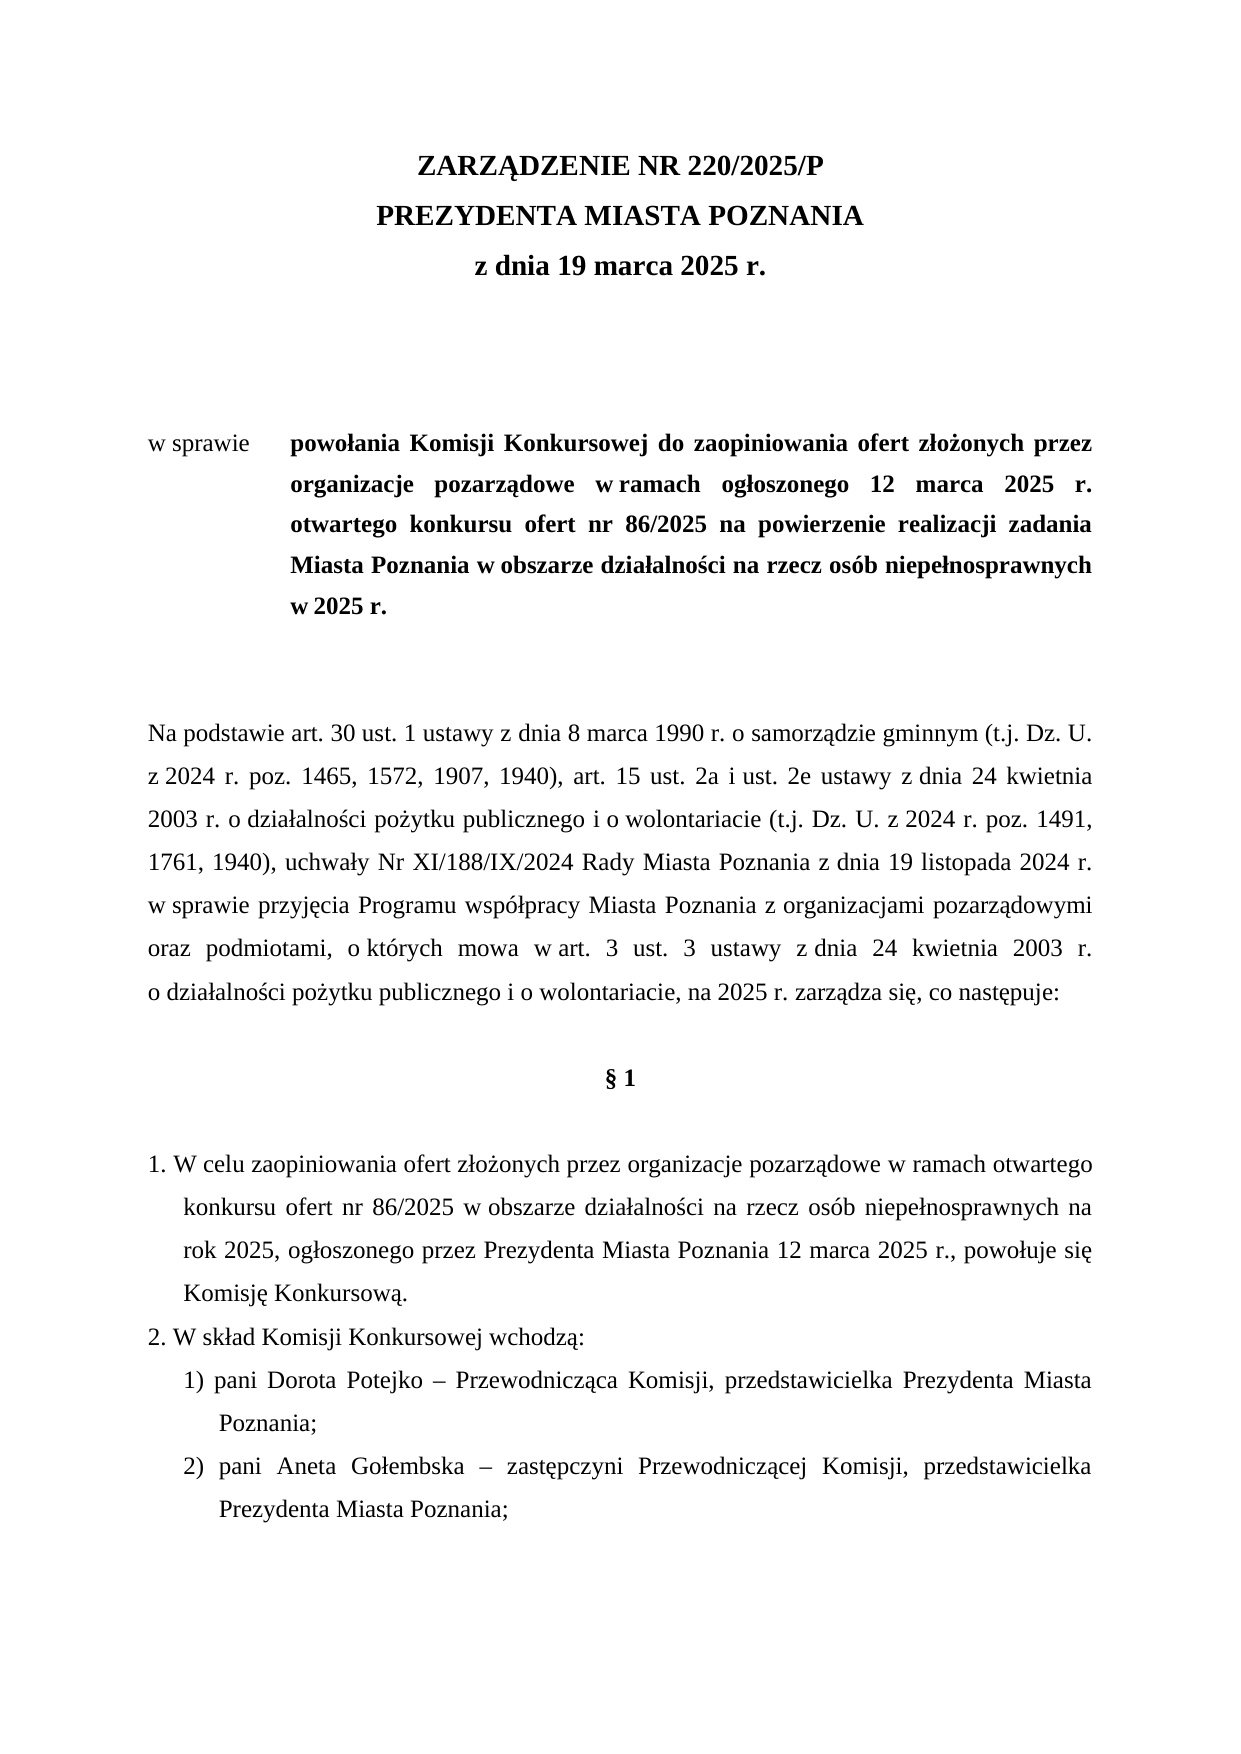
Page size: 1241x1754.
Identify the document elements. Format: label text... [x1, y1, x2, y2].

text 1. W celu zaopiniowania ofert złożonych przez organizacje pozarządowe w ramach otwartego konkursu ofert nr 86/2025 w obszarze działalności na rzecz osób niepełnosprawnych na rok 2025, ogłoszonego przez Prezydenta Miasta Poznania 12 marca 2025 r., powołuje się Komisję Konkursową. [148, 1149, 1093, 1307]
table_header w sprawie [136, 428, 279, 632]
subtitle ZARZĄDZENIE NR [148, 148, 1093, 181]
text Na podstawie art. 30 ust. 1 ustawy z dnia 8 marca 1990 r. o samorządzie gminnym (t.j. Dz. U. z 2024 r. poz. 1465, 1572, 1907, 1940), art. 15 ust. 2a i ust. 2e ustawy z dnia 24 kwietnia 2003 r. o działalności pożytku publicznego i o wolontariacie (t.j. Dz. U. z 2024 r. poz. 1491, 1761, 1940), uchwały Nr XI/188/IX/2024 Rady Miasta Poznania z dnia 19 listopada 2024 r. w sprawie przyjęcia Programu współpracy Miasta Poznania z organizacjami pozarządowymi oraz podmiotami, o których mowa w art. 3 ust. 3 ustawy z dnia 24 kwietnia 2003 r. o działalności pożytku publicznego i o wolontariacie, na 2025 r. zarządza się, co następuje: [148, 718, 1093, 1005]
text z dnia 19 marca 2025 r. [148, 248, 1093, 282]
subtitle PREZYDENTA MIASTA POZNANIA [148, 198, 1093, 231]
text 2. W skład Komisji Konkursowej wchodzą: [148, 1322, 1093, 1350]
text § 1 [148, 1063, 1093, 1092]
text 2) pani Aneta Gołembska – zastępczyni Przewodniczącej Komisji, przedstawicielka Prezydenta Miasta Poznania; [183, 1451, 1093, 1523]
text 1) pani Dorota Potejko – Przewodnicząca Komisji, przedstawicielka Prezydenta Miasta Poznania; [183, 1365, 1093, 1437]
table_header powołania Komisji Konkursowej do zaopiniowania ofert złożonych przez organizacje pozarządowe w ramach ogłoszonego 12 marca 2025 r. otwartego konkursu ofert nr 86/2025 na powierzenie realizacji zadania Miasta Poznania w obszarze działalności na rzecz osób niepełnosprawnych w 2025 r. [279, 428, 1104, 632]
